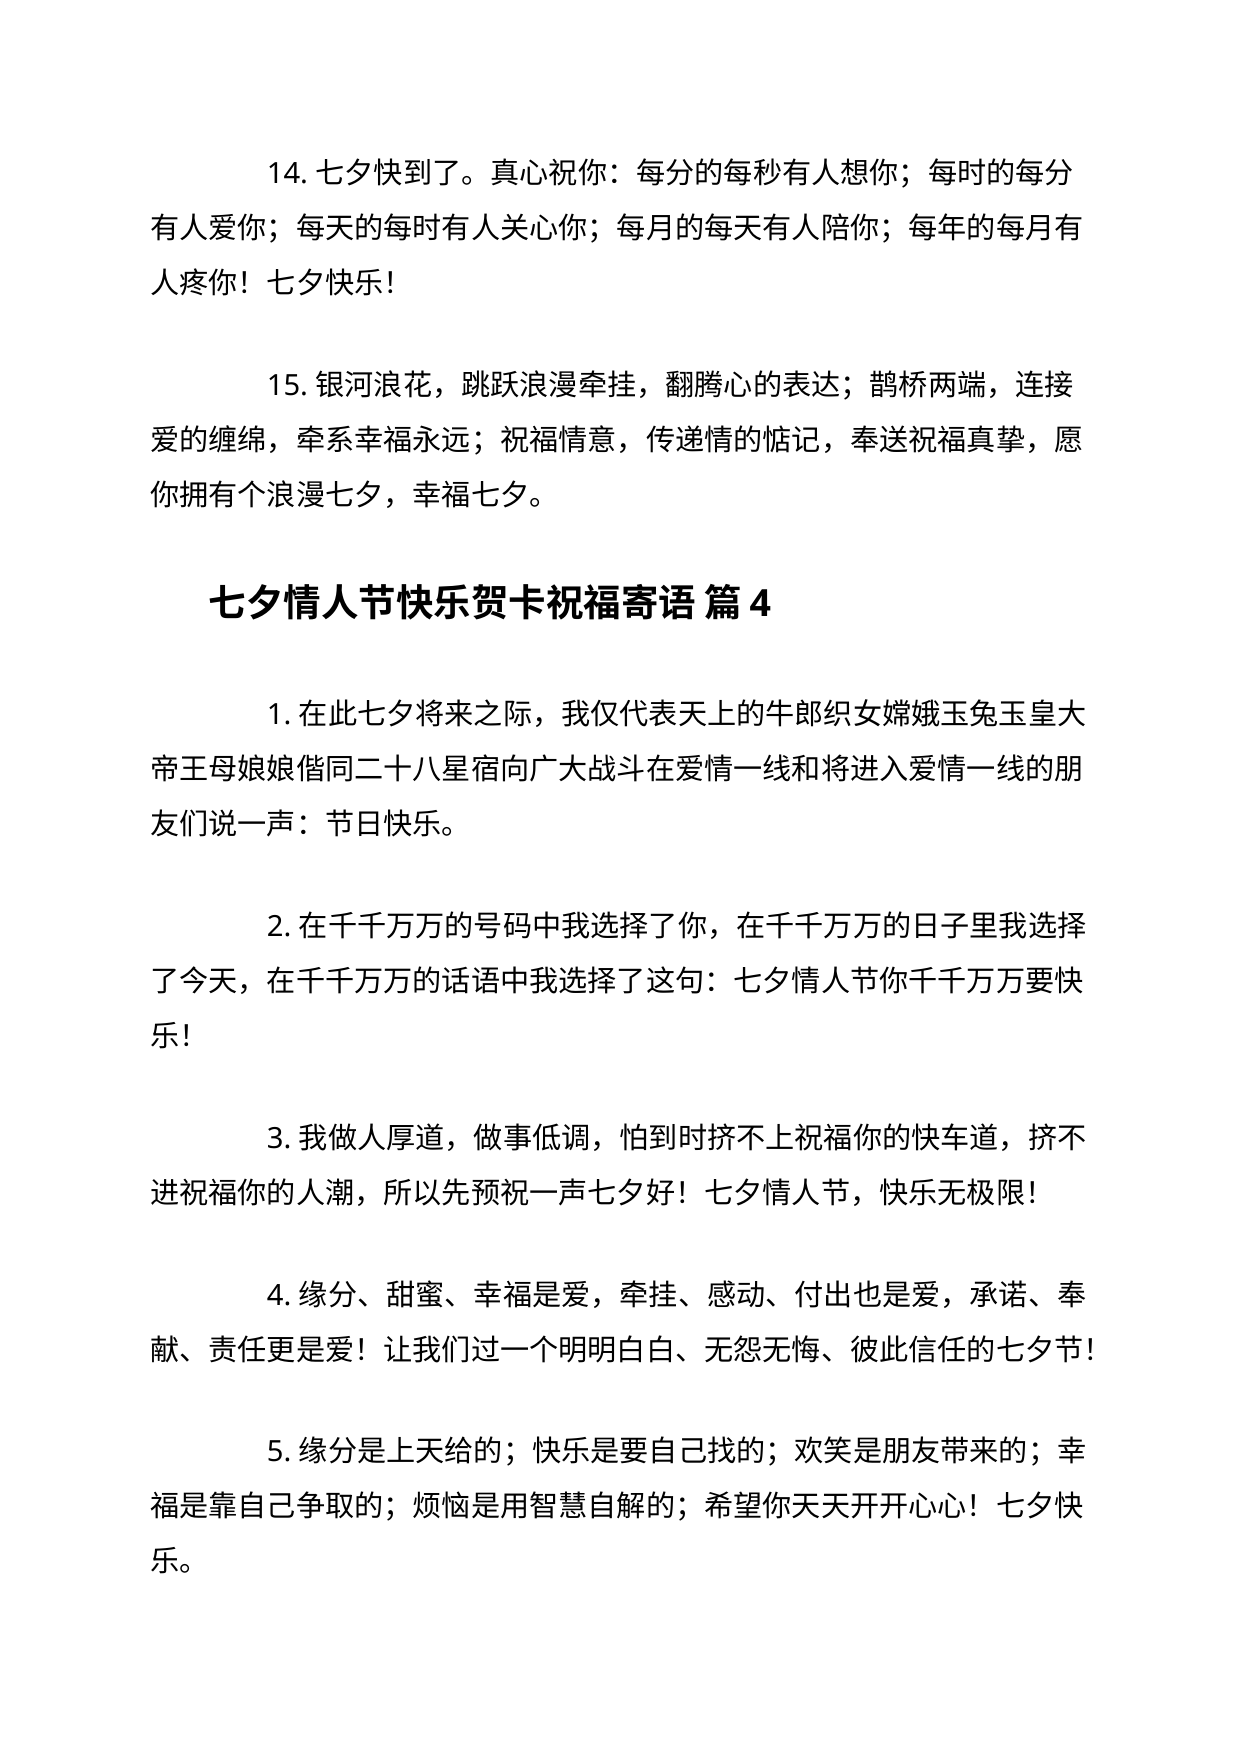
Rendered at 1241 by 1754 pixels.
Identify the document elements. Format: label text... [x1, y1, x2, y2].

text 七夕情人节快乐贺卡祝福寄语 篇4 [150, 573, 1090, 628]
text 2. 在千千万万的号码中我选择了你，在千千万万的日子里我选择了今天，在千千万万的话语中我选择了这句：七夕情人节你千千万万要快乐！ [150, 903, 1090, 1055]
text 5. 缘分是上天给的；快乐是要自己找的；欢笑是朋友带来的；幸福是靠自己争取的；烦恼是用智慧自解的；希望你天天开开心心！七夕快乐。 [150, 1428, 1090, 1580]
text 1. 在此七夕将来之际，我仅代表天上的牛郎织女嫦娥玉兔玉皇大帝王母娘娘偕同二十八星宿向广大战斗在爱情一线和将进入爱情一线的朋友们说一声：节日快乐。 [150, 691, 1090, 843]
text 14. 七夕快到了。真心祝你：每分的每秒有人想你；每时的每分有人爱你；每天的每时有人关心你；每月的每天有人陪你；每年的每月有人疼你！七夕快乐！ [150, 150, 1090, 302]
text 4. 缘分、甜蜜、幸福是爱，牵挂、感动、付出也是爱，承诺、奉献、责任更是爱！让我们过一个明明白白、无怨无悔、彼此信任的七夕节！ [150, 1271, 1090, 1368]
text 3. 我做人厚道，做事低调，怕到时挤不上祝福你的快车道，挤不进祝福你的人潮，所以先预祝一声七夕好！七夕情人节，快乐无极限！ [150, 1114, 1090, 1212]
text 15. 银河浪花，跳跃浪漫牵挂，翻腾心的表达；鹊桥两端，连接爱的缠绵，牵系幸福永远；祝福情意，传递情的惦记，奉送祝福真挚，愿你拥有个浪漫七夕，幸福七夕。 [150, 362, 1090, 514]
